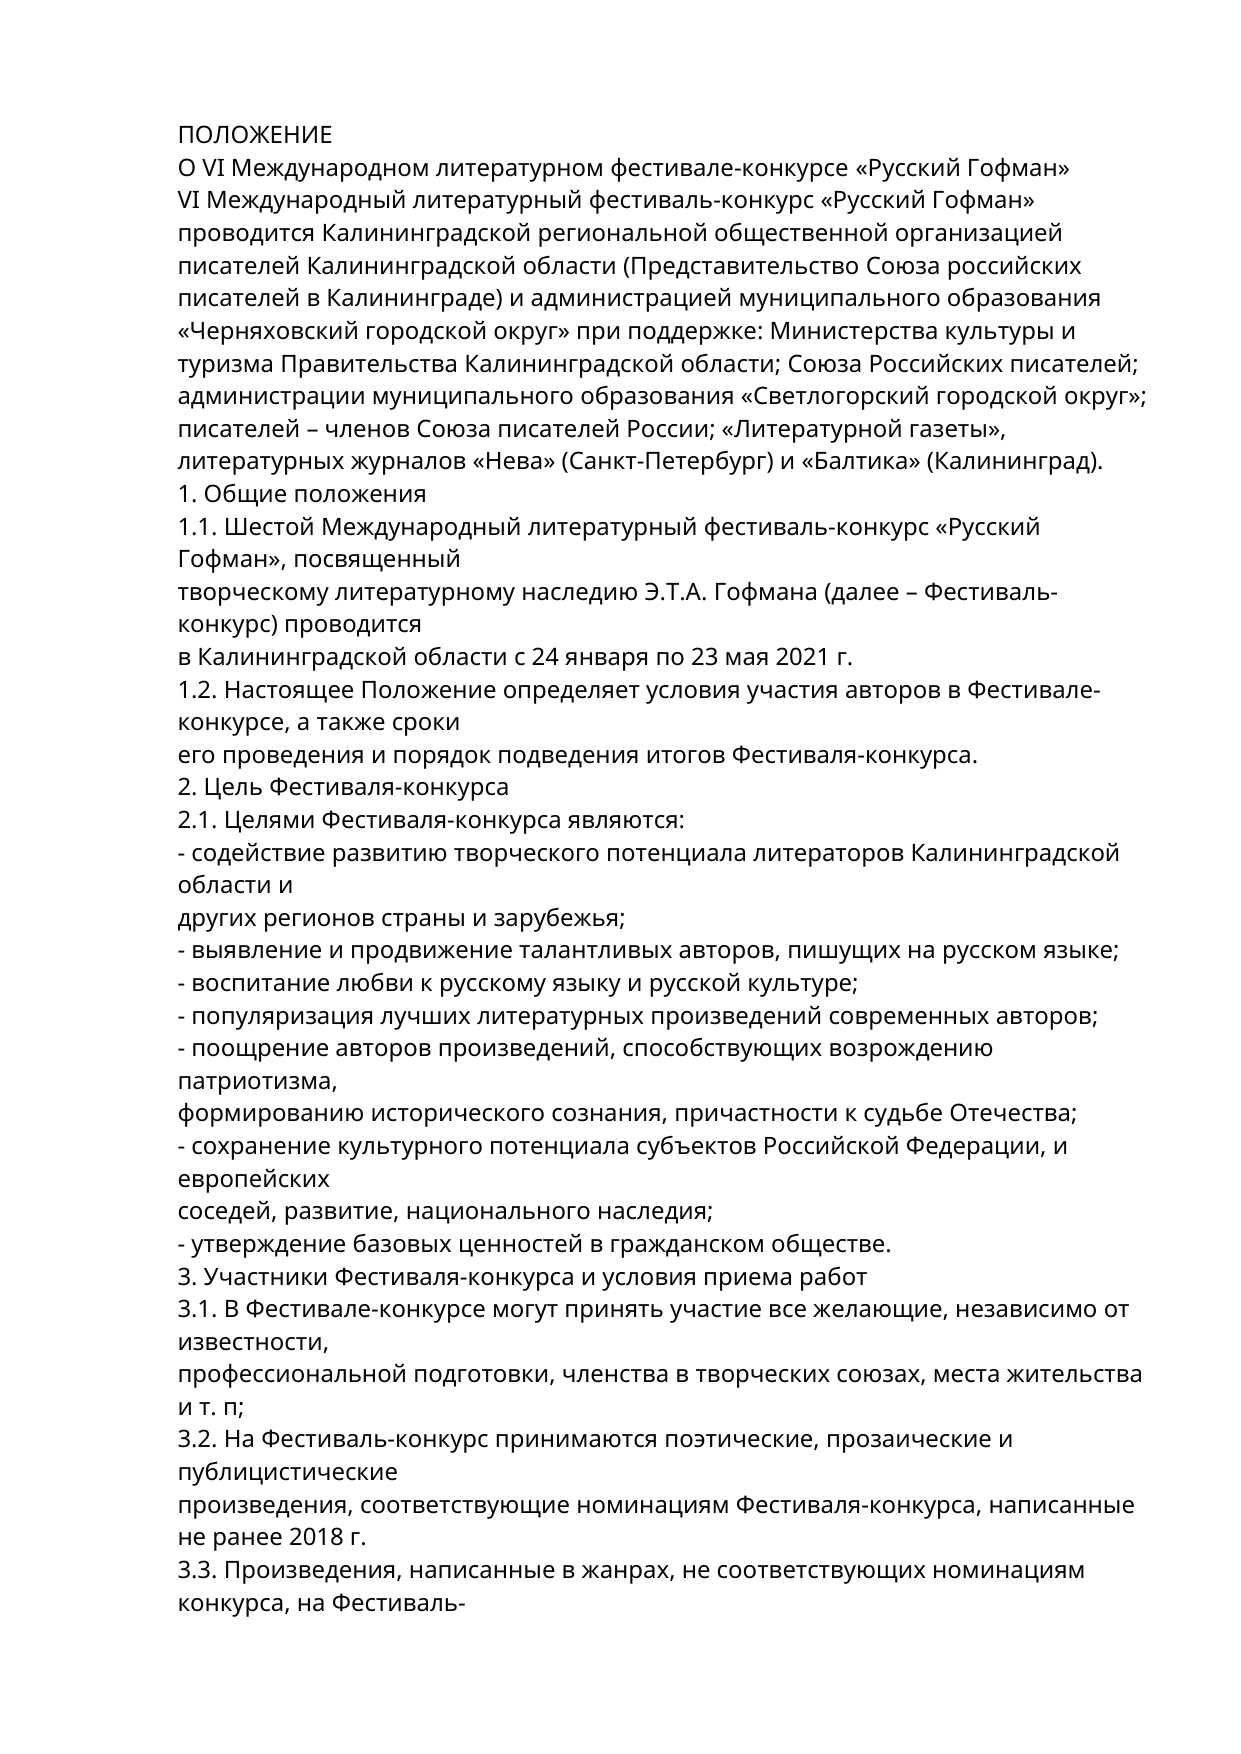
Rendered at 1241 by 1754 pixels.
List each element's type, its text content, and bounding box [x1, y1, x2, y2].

text 2. Цель Фестиваля-конкурса [177, 770, 1152, 803]
text ПОЛОЖЕНИЕ [177, 118, 1152, 151]
text VI Международный литературный фестиваль-конкурс «Русский Гофман» проводится Калининградской региональной общественной организацией писателей Калининградской области (Представительство Союза российских писателей в Калининграде) и администрацией муниципального образования «Черняховский городской округ» при поддержке: Министерства культуры и туризма Правительства Калининградской области; Союза Российских писателей; администрации муниципального образования «Светлогорский городской округ»; писателей – членов Союза писателей России; «Литературной газеты», литературных журналов «Нева» (Санкт-Петербург) и «Балтика» (Калининград). [177, 183, 1152, 477]
text - воспитание любви к русскому языку и русской культуре; [177, 966, 1152, 998]
text - сохранение культурного потенциала субъектов Российской Федерации, и европейских [177, 1129, 1152, 1194]
text 3. Участники Фестиваля-конкурса и условия приема работ [177, 1259, 1152, 1292]
text 1. Общие положения [177, 477, 1152, 509]
text соседей, развитие, национального наследия; [177, 1194, 1152, 1227]
text формированию исторического сознания, причастности к судьбе Отечества; [177, 1096, 1152, 1129]
text других регионов страны и зарубежья; [177, 901, 1152, 933]
text - поощрение авторов произведений, способствующих возрождению патриотизма, [177, 1031, 1152, 1096]
text - содействие развитию творческого потенциала литераторов Калининградской области и [177, 835, 1152, 901]
text - утверждение базовых ценностей в гражданском обществе. [177, 1227, 1152, 1259]
text 3.1. В Фестивале-конкурсе могут принять участие все желающие, независимо от известности, [177, 1292, 1152, 1357]
text 3.3. Произведения, написанные в жанрах, не соответствующих номинациям конкурса, на Фестиваль- [177, 1553, 1152, 1618]
text 2.1. Целями Фестиваля-конкурса являются: [177, 803, 1152, 835]
text 1.2. Настоящее Положение определяет условия участия авторов в Фестивале-конкурсе, а также сроки [177, 672, 1152, 738]
text 1.1. Шестой Международный литературный фестиваль-конкурс «Русский Гофман», посвященный [177, 509, 1152, 574]
text произведения, соответствующие номинациям Фестиваля-конкурса, написанные не ранее 2018 г. [177, 1487, 1152, 1553]
text - популяризация лучших литературных произведений современных авторов; [177, 998, 1152, 1031]
text 3.2. На Фестиваль-конкурс принимаются поэтические, прозаические и публицистические [177, 1422, 1152, 1487]
text профессиональной подготовки, членства в творческих союзах, места жительства и т. п; [177, 1357, 1152, 1422]
text О VI Международном литературном фестивале-конкурсе «Русский Гофман» [177, 151, 1152, 183]
text его проведения и порядок подведения итогов Фестиваля-конкурса. [177, 738, 1152, 770]
text - выявление и продвижение талантливых авторов, пишущих на русском языке; [177, 933, 1152, 966]
text творческому литературному наследию Э.Т.А. Гофмана (далее – Фестиваль-конкурс) проводится [177, 574, 1152, 640]
text в Калининградской области с 24 января по 23 мая 2021 г. [177, 640, 1152, 672]
